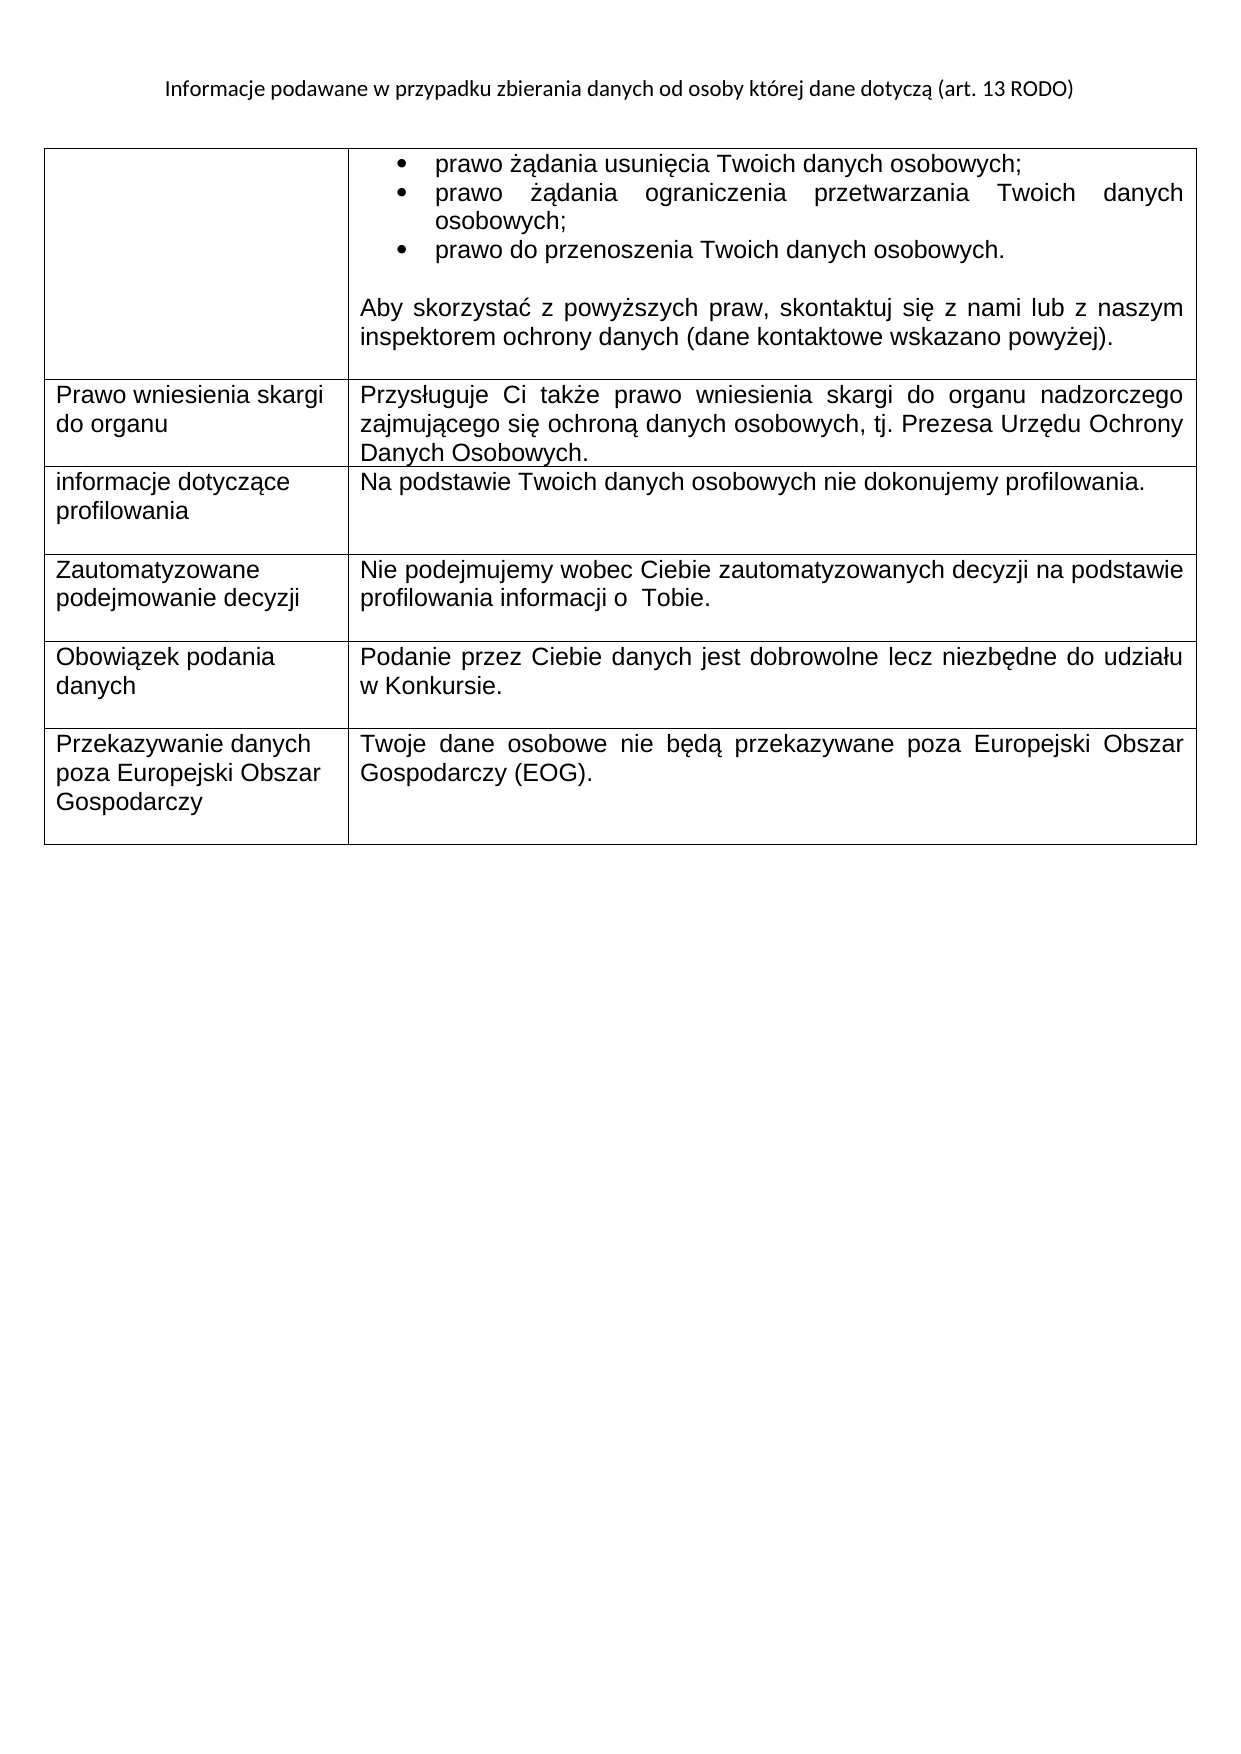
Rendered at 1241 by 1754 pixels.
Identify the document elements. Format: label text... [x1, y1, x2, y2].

table_cell Obowiązek podania danych [45, 642, 348, 728]
table_cell Podanie przez Ciebie danych jest dobrowolne lecz niezbędne do udziału w Konkursie. [349, 642, 1196, 728]
table_cell Zautomatyzowane podejmowanie decyzji [45, 555, 348, 641]
table_cell Nie podejmujemy wobec Ciebie zautomatyzowanych decyzji na podstawie profilowania informacji o Tobie. [349, 555, 1196, 641]
table_cell Przysługuje Ci także prawo wniesienia skargi do organu nadzorczego zajmującego się ochroną danych osobowych, tj. Prezesa Urzędu Ochrony Danych Osobowych. [349, 380, 1196, 466]
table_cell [349, 149, 1196, 379]
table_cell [45, 149, 348, 379]
table_cell Na podstawie Twoich danych osobowych nie dokonujemy profilowania. [349, 467, 1196, 553]
table_cell Przekazywanie danych poza Europejski Obszar Gospodarczy [45, 729, 348, 844]
table_cell Prawo wniesienia skargi do organu [45, 380, 348, 466]
table_cell Twoje dane osobowe nie będą przekazywane poza Europejski Obszar Gospodarczy (EOG). [349, 729, 1196, 844]
table_cell informacje dotyczące profilowania [45, 467, 348, 553]
